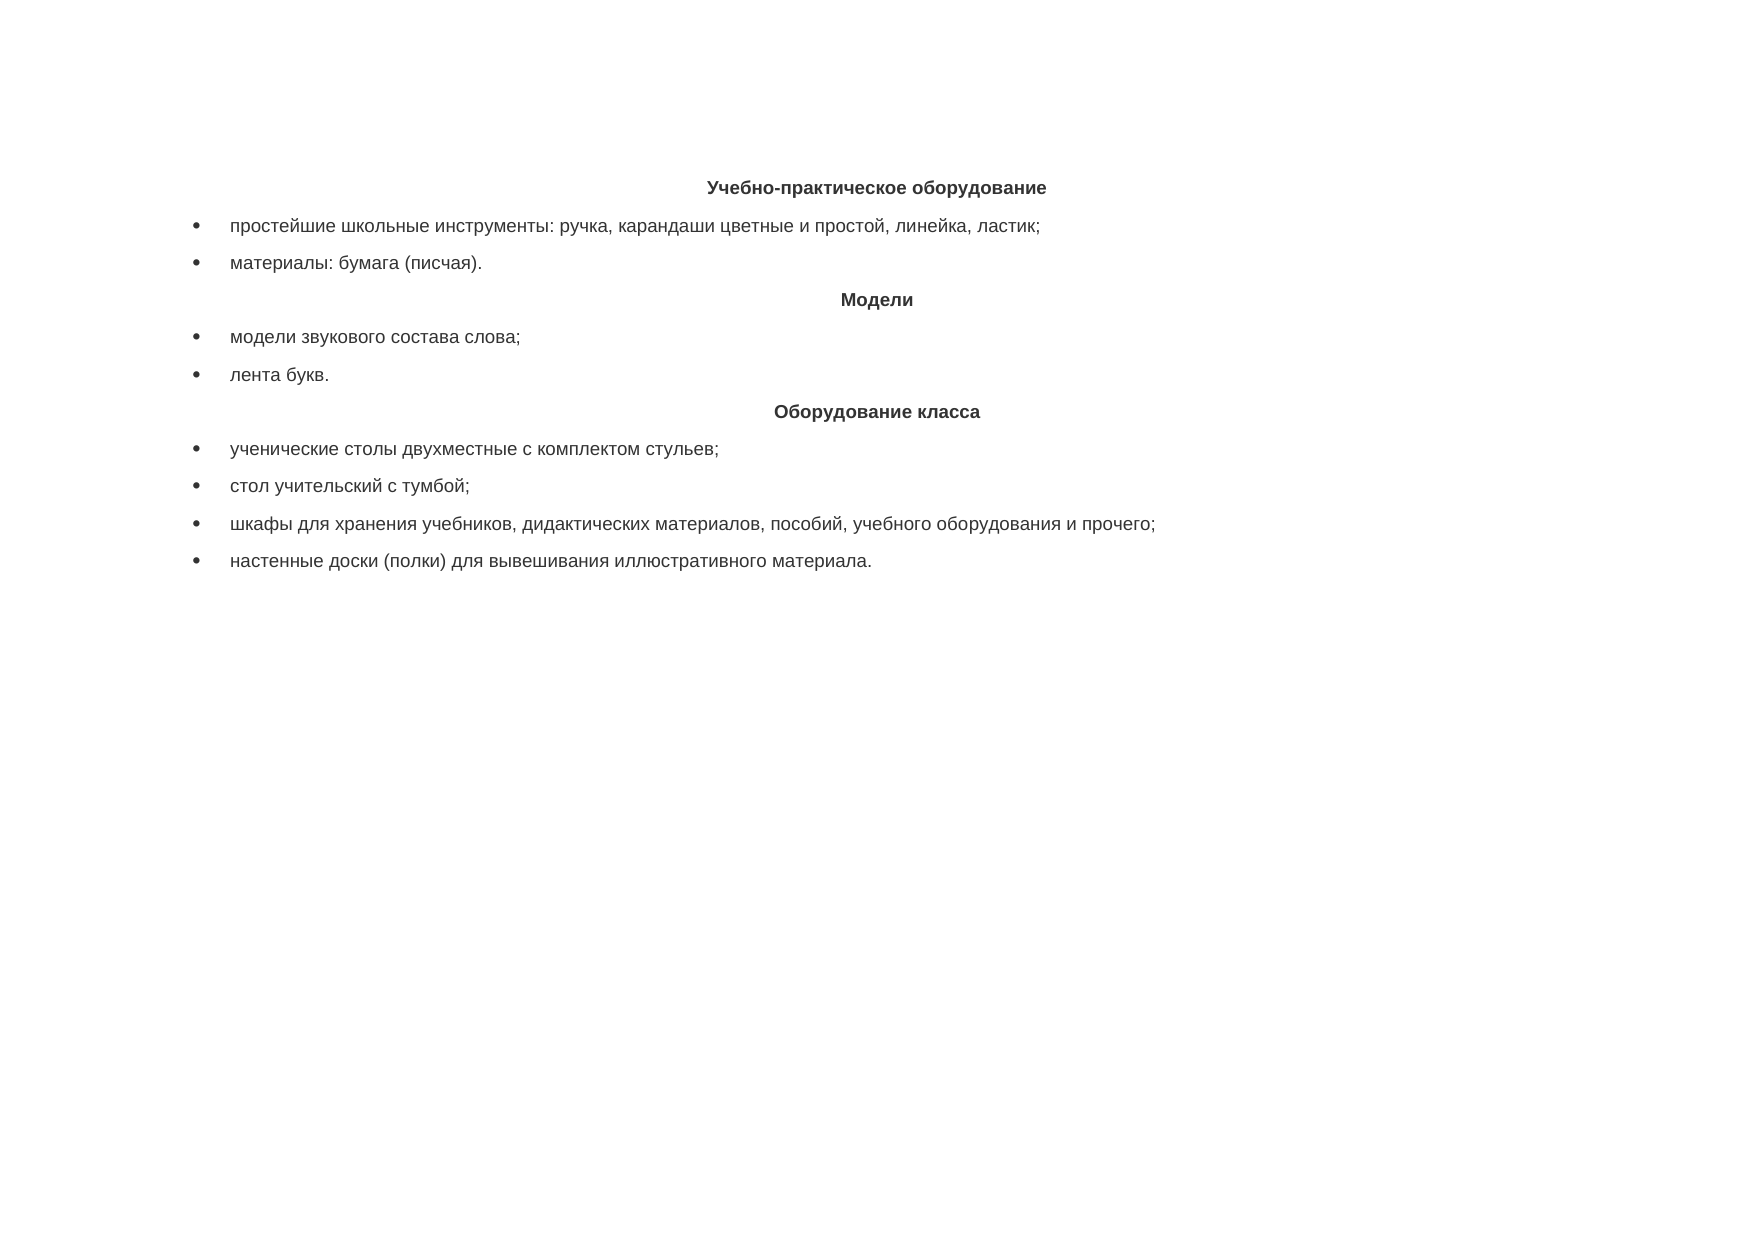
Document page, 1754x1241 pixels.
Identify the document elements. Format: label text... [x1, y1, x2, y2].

text Оборудование класса [118, 401, 1636, 422]
text Учебно-практическое оборудование [118, 177, 1636, 199]
text  стол учительский с тумбой; [193, 475, 1636, 497]
text  шкафы для хранения учебников, дидактических материалов, пособий, учебного оборудования и прочего; [193, 512, 1636, 534]
text  настенные доски (полки) для вывешивания иллюстративного материала. [193, 550, 1636, 571]
text Модели [118, 289, 1636, 311]
text  простейшие школьные инструменты: ручка, карандаши цветные и простой, линейка, ластик; [193, 214, 1636, 236]
text  материалы: бумага (писчая). [193, 252, 1636, 273]
text  ученические столы двухместные с комплектом стульев; [193, 438, 1636, 459]
text  лента букв. [193, 363, 1636, 385]
text  модели звукового состава слова; [193, 326, 1636, 348]
